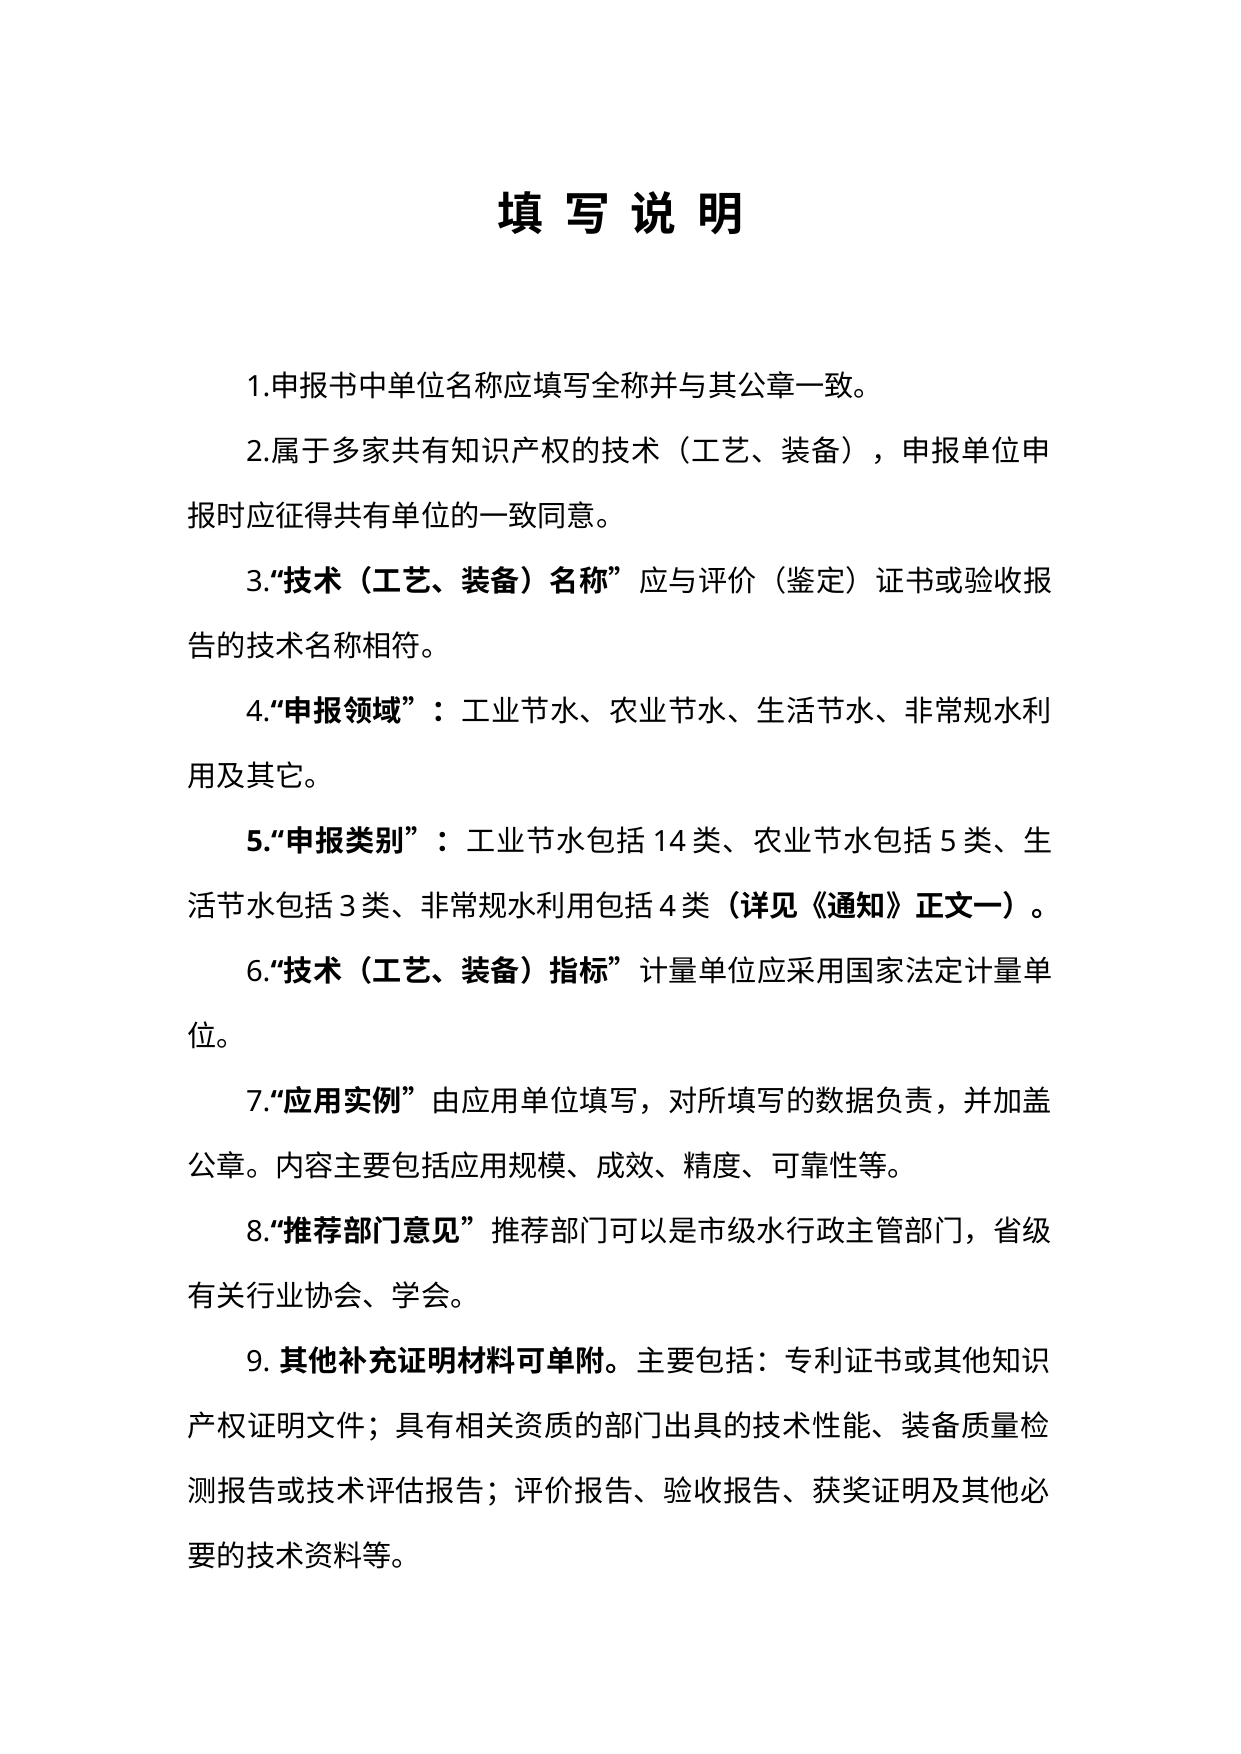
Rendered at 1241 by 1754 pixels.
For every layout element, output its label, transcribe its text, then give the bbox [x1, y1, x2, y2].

text 8.“推荐部门意见”推荐部门可以是市级水行政主管部门，省级有关行业协会、学会。 [187, 1196, 1053, 1326]
text 9. 其他补充证明材料可单附。主要包括：专利证书或其他知识产权证明文件；具有相关资质的部门出具的技术性能、装备质量检测报告或技术评估报告；评价报告、验收报告、获奖证明及其他必要的技术资料等。 [187, 1326, 1053, 1586]
text 7.“应用实例”由应用单位填写，对所填写的数据负责，并加盖公章。内容主要包括应用规模、成效、精度、可靠性等。 [187, 1066, 1053, 1196]
text 5.“申报类别”：工业节水包括14类、农业节水包括5类、生活节水包括3类、非常规水利用包括4类（详见《通知》正文一）。 [187, 806, 1053, 936]
text 2.属于多家共有知识产权的技术（工艺、装备），申报单位申报时应征得共有单位的一致同意。 [187, 416, 1053, 546]
text 3.“技术（工艺、装备）名称”应与评价（鉴定）证书或验收报告的技术名称相符。 [187, 546, 1053, 676]
text 4.“申报领域”：工业节水、农业节水、生活节水、非常规水利用及其它。 [187, 676, 1053, 806]
text 1.申报书中单位名称应填写全称并与其公章一致。 [187, 351, 1053, 416]
text 填 写 说 明 [187, 162, 1053, 259]
text 6.“技术（工艺、装备）指标”计量单位应采用国家法定计量单位。 [187, 936, 1053, 1066]
